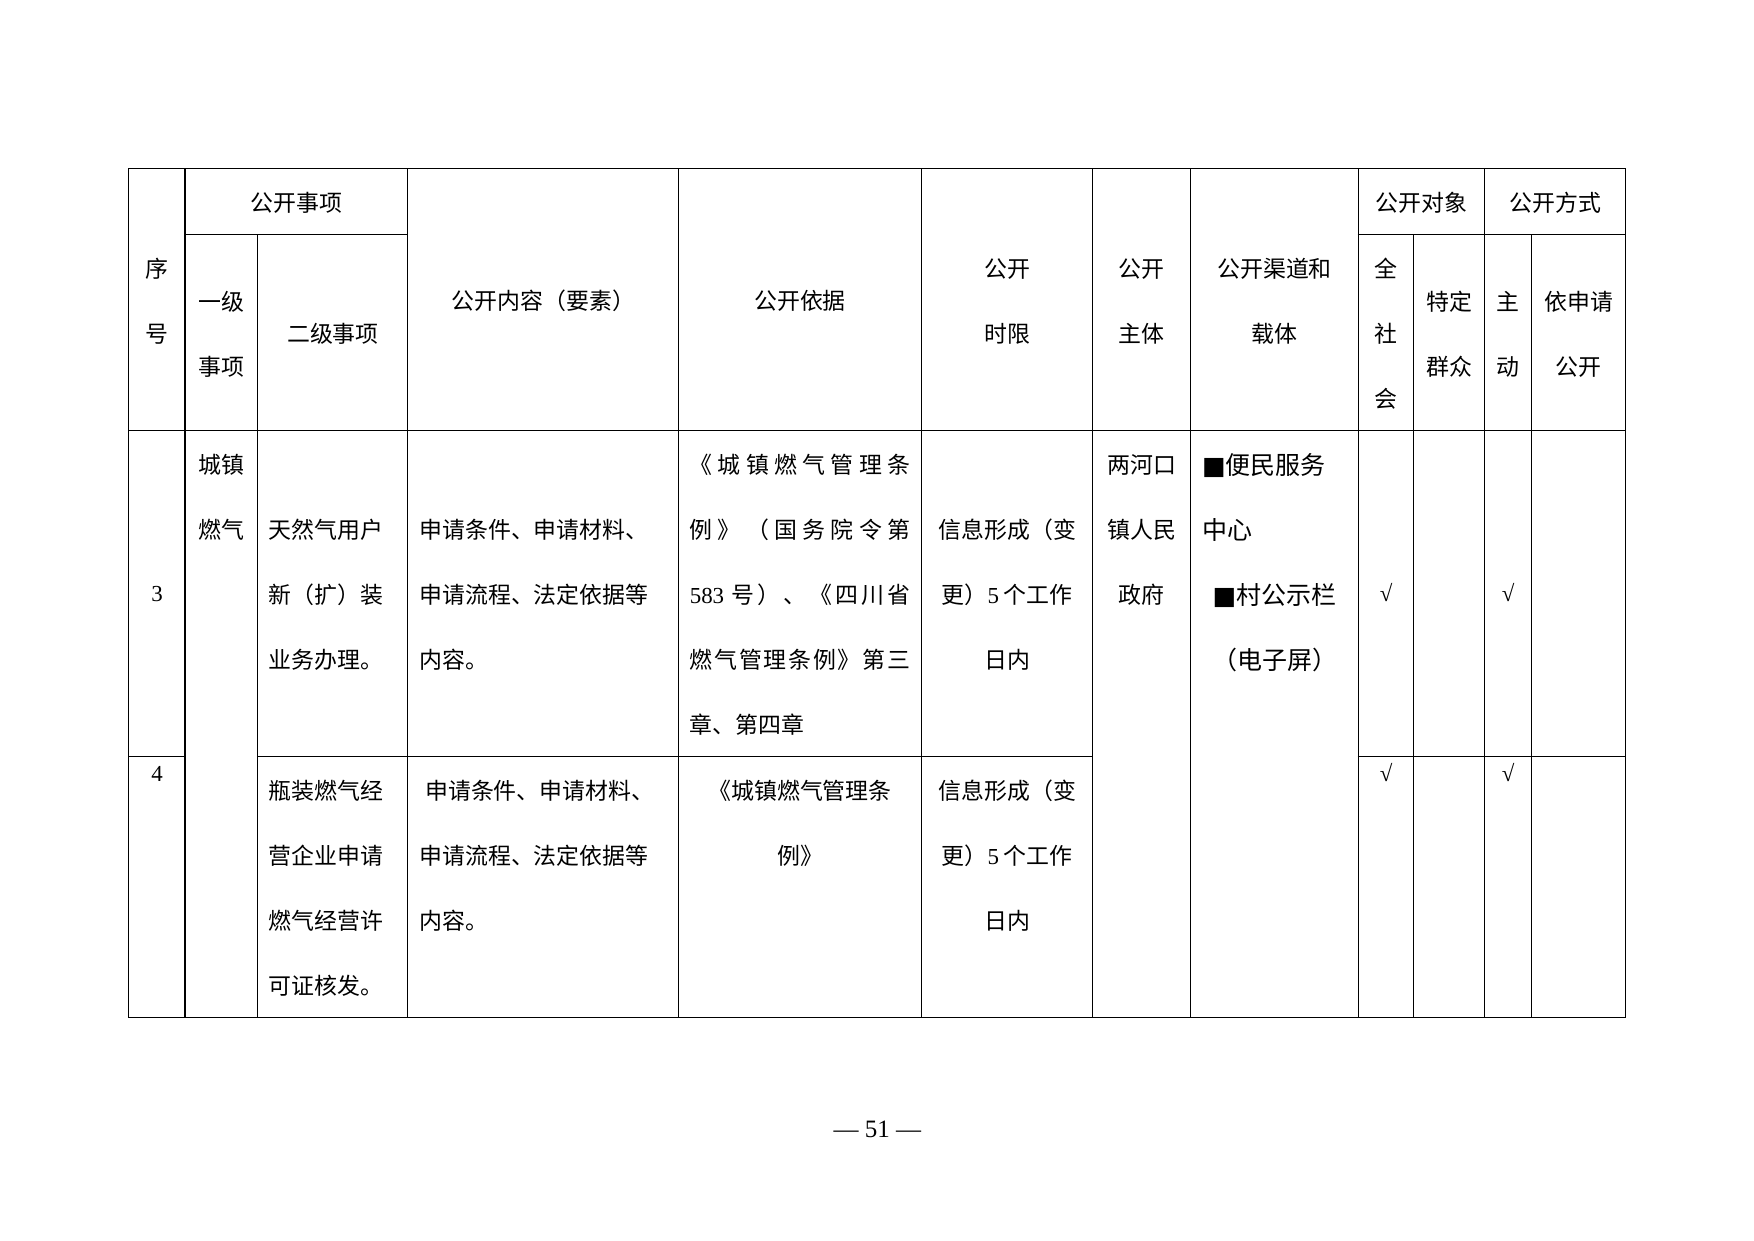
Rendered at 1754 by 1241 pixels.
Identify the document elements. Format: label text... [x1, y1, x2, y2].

table_cell 申请条件、申请材料、申请流程、法定依据等内容。 [408, 757, 678, 1017]
table_cell 信息形成（变更）5个工作日内 [922, 757, 1092, 1017]
table_cell [1532, 431, 1625, 756]
table_cell 天然气用户新（扩）装业务办理。 [258, 431, 407, 756]
table_cell [1414, 431, 1484, 756]
table_header 公开 时限 [922, 169, 1092, 430]
table_cell 《城镇燃气管理条例》（国务院令第583号）、《四川省燃气管理条例》第三章、第四章 [679, 431, 921, 756]
table_header 公开内容（要素） [408, 169, 678, 430]
table_header 公开依据 [679, 169, 921, 430]
table_cell 两河口镇人民政府 [1093, 431, 1190, 1017]
table_cell 特定群众 [1414, 235, 1484, 430]
table_cell [1414, 757, 1484, 1017]
table_cell 申请条件、申请材料、申请流程、法定依据等内容。 [408, 431, 678, 756]
table_header 序号 [129, 169, 184, 430]
table_header 公开 主体 [1093, 169, 1190, 430]
table_header 公开对象 [1359, 169, 1484, 234]
table_cell 二级事项 [258, 235, 407, 430]
table_cell 瓶装燃气经营企业申请燃气经营许可证核发。 [258, 757, 407, 1017]
table_cell √ [1485, 431, 1531, 756]
table_cell [1532, 757, 1625, 1017]
table_cell 4 [129, 757, 184, 1017]
table_cell 主动 [1485, 235, 1531, 430]
table_cell √ [1359, 431, 1413, 756]
table_cell √ [1359, 757, 1413, 1017]
table_cell 3 [129, 431, 184, 756]
table_cell 信息形成（变更）5个工作日内 [922, 431, 1092, 756]
table_header 公开事项 [186, 169, 407, 234]
table_cell 《城镇燃气管理条例》 [679, 757, 921, 1017]
table_cell 依申请公开 [1532, 235, 1625, 430]
table_cell 城镇 燃气 [186, 431, 257, 1017]
table_header 公开方式 [1485, 169, 1625, 234]
table_cell √ [1485, 757, 1531, 1017]
table_cell 全 社 会 [1359, 235, 1413, 430]
table_header 公开渠道和 载体 [1191, 169, 1358, 430]
table_cell 一级 事项 [186, 235, 257, 430]
table_cell ■便民服务中心 ■村公示栏（电子屏） [1191, 431, 1358, 1017]
